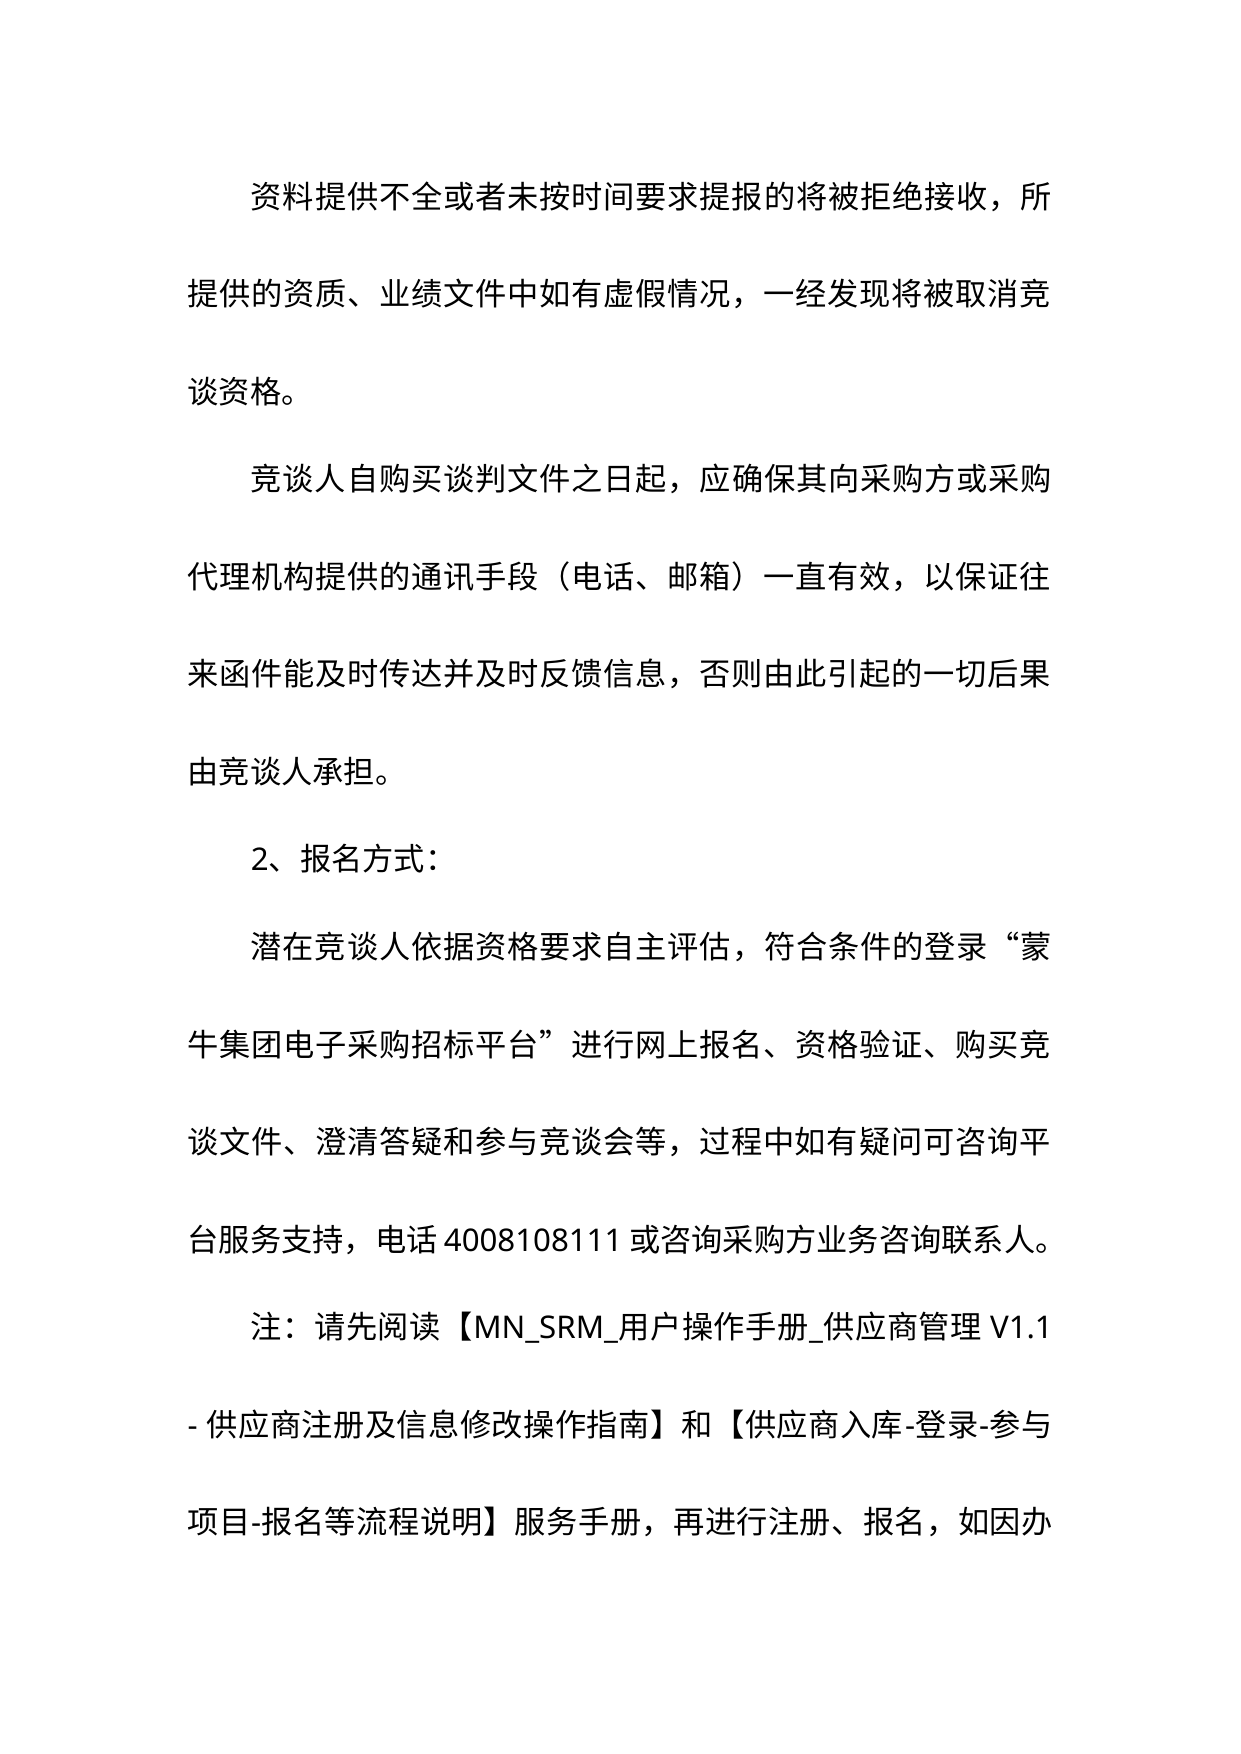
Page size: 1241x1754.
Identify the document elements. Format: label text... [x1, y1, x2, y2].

text 竞谈人自购买谈判文件之日起，应确保其向采购方或采购代理机构提供的通讯手段（电话、邮箱）一直有效，以保证往来函件能及时传达并及时反馈信息，否则由此引起的一切后果由竞谈人承担。 [187, 444, 1053, 802]
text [187, 1293, 1053, 1553]
text 潜在竞谈人依据资格要求自主评估，符合条件的登录“蒙牛集团电子采购招标平台”进行网上报名、资格验证、购买竞谈文件、澄清答疑和参与竞谈会等，过程中如有疑问可咨询平台服务支持，电话4008108111或咨询采购方业务咨询联系人。 [187, 912, 1053, 1270]
text 2、报名方式： [187, 825, 1053, 890]
text 资料提供不全或者未按时间要求提报的将被拒绝接收，所提供的资质、业绩文件中如有虚假情况，一经发现将被取消竞谈资格。 [187, 162, 1053, 422]
